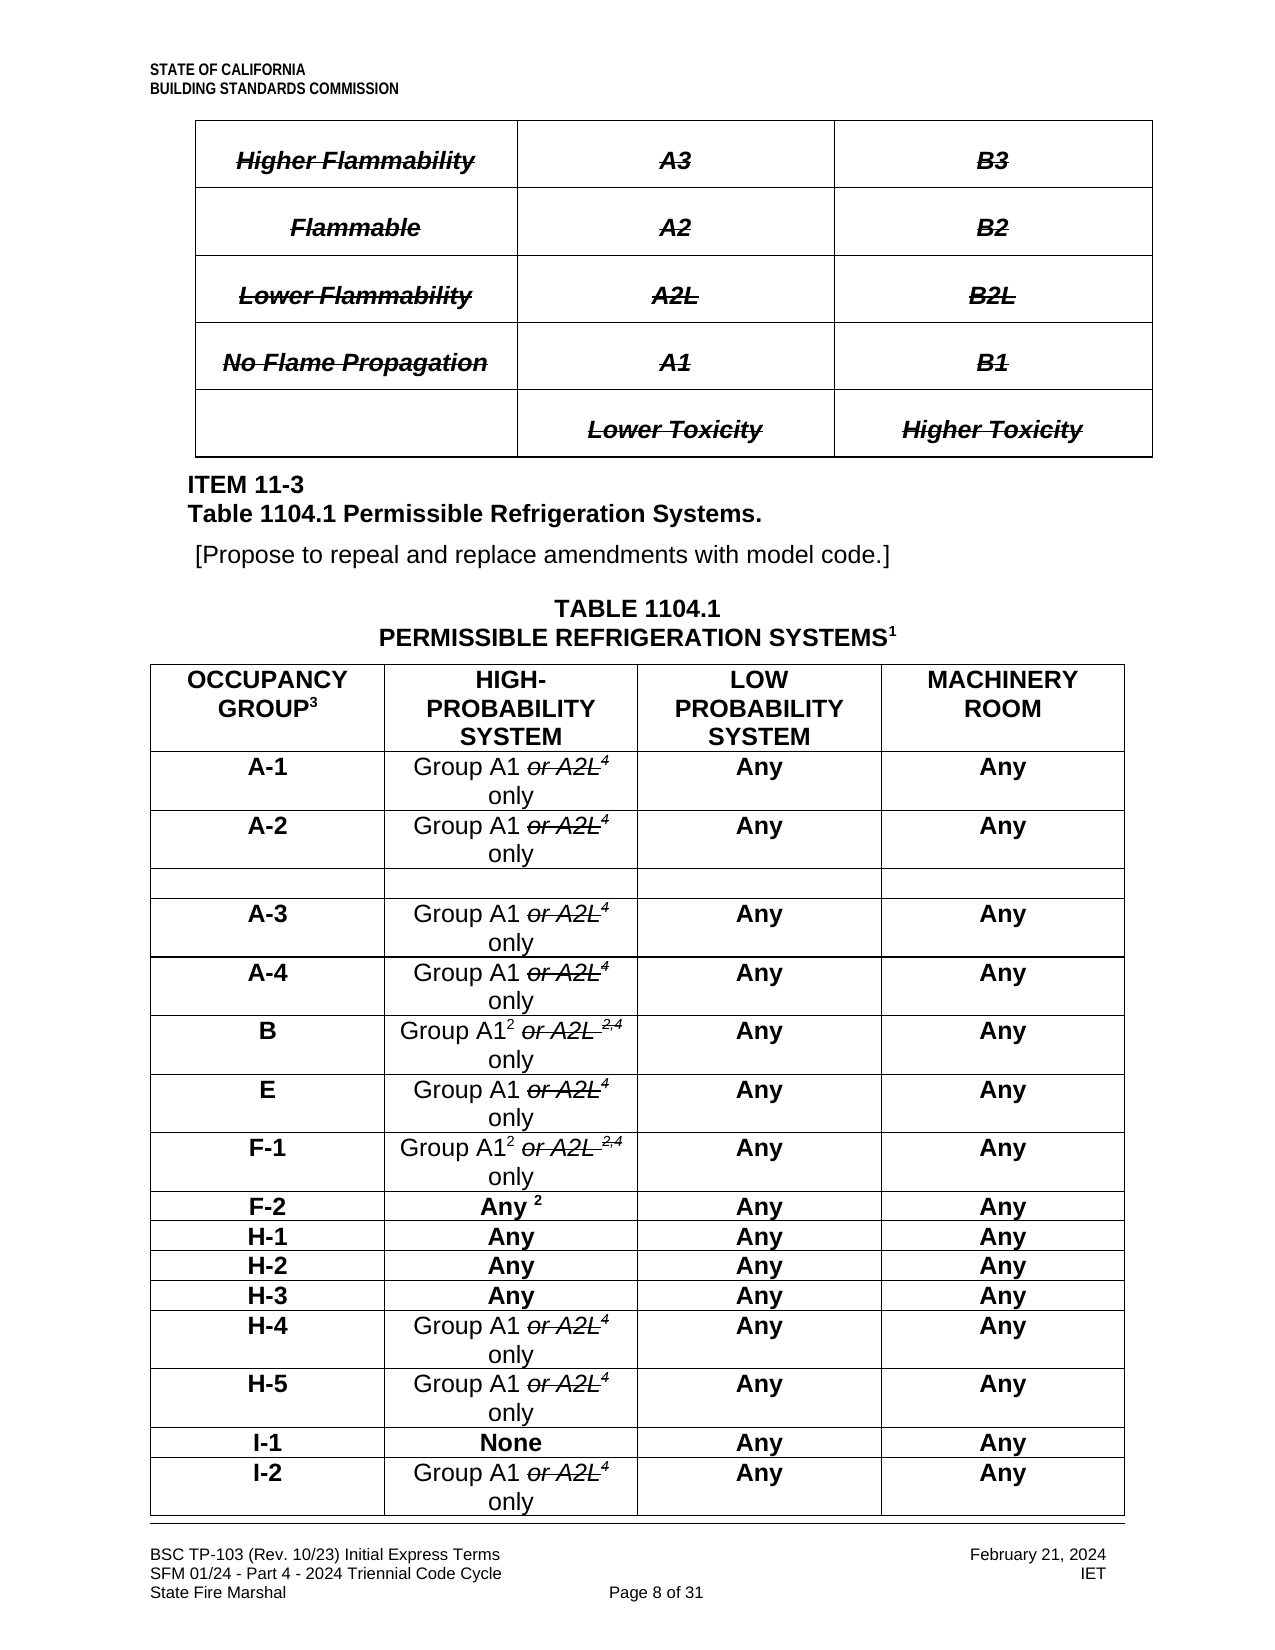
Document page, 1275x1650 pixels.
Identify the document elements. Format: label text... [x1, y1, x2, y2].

table_cell Any [638, 958, 881, 1015]
table_cell B2L [835, 256, 1152, 322]
table_cell Any [638, 1428, 881, 1457]
table_cell A1 [518, 323, 834, 389]
table_cell Any [638, 1311, 881, 1368]
table_header A3 [518, 121, 834, 187]
table_cell Any [882, 1311, 1124, 1368]
table_cell Any [882, 899, 1124, 956]
table_cell Group A1 or A2L4 only [385, 1311, 637, 1368]
table_cell Any [638, 811, 881, 868]
table_cell [151, 869, 384, 898]
table_cell Flammable [196, 188, 517, 254]
table_cell Any [638, 1369, 881, 1427]
table_cell Any [882, 1016, 1124, 1073]
table_cell Any [638, 1133, 881, 1191]
table_cell H-1 [151, 1221, 384, 1250]
table_cell Any [882, 1075, 1124, 1132]
table_cell Any [882, 1221, 1124, 1250]
table_cell I-2 [151, 1458, 384, 1515]
table_cell Any [638, 899, 881, 956]
table_cell Group A1 or A2L4 only [385, 811, 637, 868]
table_cell [638, 869, 881, 898]
table_cell Any [638, 1192, 881, 1220]
table_cell B2 [835, 188, 1152, 254]
table_cell Any [638, 1075, 881, 1132]
table_cell A-3 [151, 899, 384, 956]
table_cell Lower Flammability [196, 256, 517, 322]
table_cell A-2 [151, 811, 384, 868]
table_cell Any [638, 1251, 881, 1280]
table_cell Group A1 or A2L4 only [385, 1458, 637, 1515]
table_cell Any [882, 1428, 1124, 1457]
table_cell Any [638, 1281, 881, 1310]
table_cell Any [882, 811, 1124, 868]
table_cell [196, 390, 517, 456]
table_cell F-2 [151, 1192, 384, 1220]
table_cell Any [882, 1251, 1124, 1280]
table_header MACHINERY ROOM [882, 665, 1124, 751]
table_cell Higher Toxicity [835, 390, 1152, 456]
table_cell Any [882, 958, 1124, 1015]
table_cell Any 2 [385, 1192, 637, 1220]
table_header OCCUPANCY GROUP3 [151, 665, 384, 751]
table_cell H-2 [151, 1251, 384, 1280]
table_header Higher Flammability [196, 121, 517, 187]
text PERMISSIBLE REFRIGERATION SYSTEMS1 [150, 622, 1125, 651]
table_cell Any [882, 1458, 1124, 1515]
table_cell Group A12 or A2L 2,4 only [385, 1133, 637, 1191]
table_cell None [385, 1428, 637, 1457]
table_cell Group A1 or A2L4 only [385, 899, 637, 956]
table_cell Any [882, 1281, 1124, 1310]
table_cell Any [882, 1192, 1124, 1220]
table_cell Group A1 or A2L4 only [385, 1075, 637, 1132]
table_cell Group A12 or A2L 2,4 only [385, 1016, 637, 1073]
table_cell Group A1 or A2L4 only [385, 958, 637, 1015]
table_cell Group A1 or A2L4 only [385, 1369, 637, 1427]
table_cell A2 [518, 188, 834, 254]
subtitle ITEM 11-3 Table 1104.1 Permissible Refrigeration Systems. [187, 470, 1125, 527]
table_cell Group A1 or A2L4 only [385, 752, 637, 809]
table_cell Any [882, 1133, 1124, 1191]
table_cell Any [385, 1221, 637, 1250]
table_cell A-1 [151, 752, 384, 809]
table_cell E [151, 1075, 384, 1132]
table_cell Any [882, 1369, 1124, 1427]
table_cell I-1 [151, 1428, 384, 1457]
table_cell Lower Toxicity [518, 390, 834, 456]
table_cell Any [882, 752, 1124, 809]
table_cell Any [385, 1251, 637, 1280]
table_cell Any [638, 1016, 881, 1073]
table_cell B [151, 1016, 384, 1073]
table_cell [882, 869, 1124, 898]
table_cell Any [638, 1221, 881, 1250]
table_cell [385, 869, 637, 898]
table_cell H-4 [151, 1311, 384, 1368]
table_cell H-3 [151, 1281, 384, 1310]
table_header HIGH-PROBABILITY SYSTEM [385, 665, 637, 751]
table_cell A-4 [151, 958, 384, 1015]
table_cell No Flame Propagation [196, 323, 517, 389]
table_header LOW PROBABILITY SYSTEM [638, 665, 881, 751]
text TABLE 1104.1 [150, 594, 1125, 622]
table_cell A2L [518, 256, 834, 322]
table_cell Any [385, 1281, 637, 1310]
table_cell B1 [835, 323, 1152, 389]
text [Propose to repeal and replace amendments with model code.] [150, 540, 1125, 569]
table_cell F-1 [151, 1133, 384, 1191]
table_header B3 [835, 121, 1152, 187]
table_cell Any [638, 1458, 881, 1515]
table_cell H-5 [151, 1369, 384, 1427]
table_cell Any [638, 752, 881, 809]
